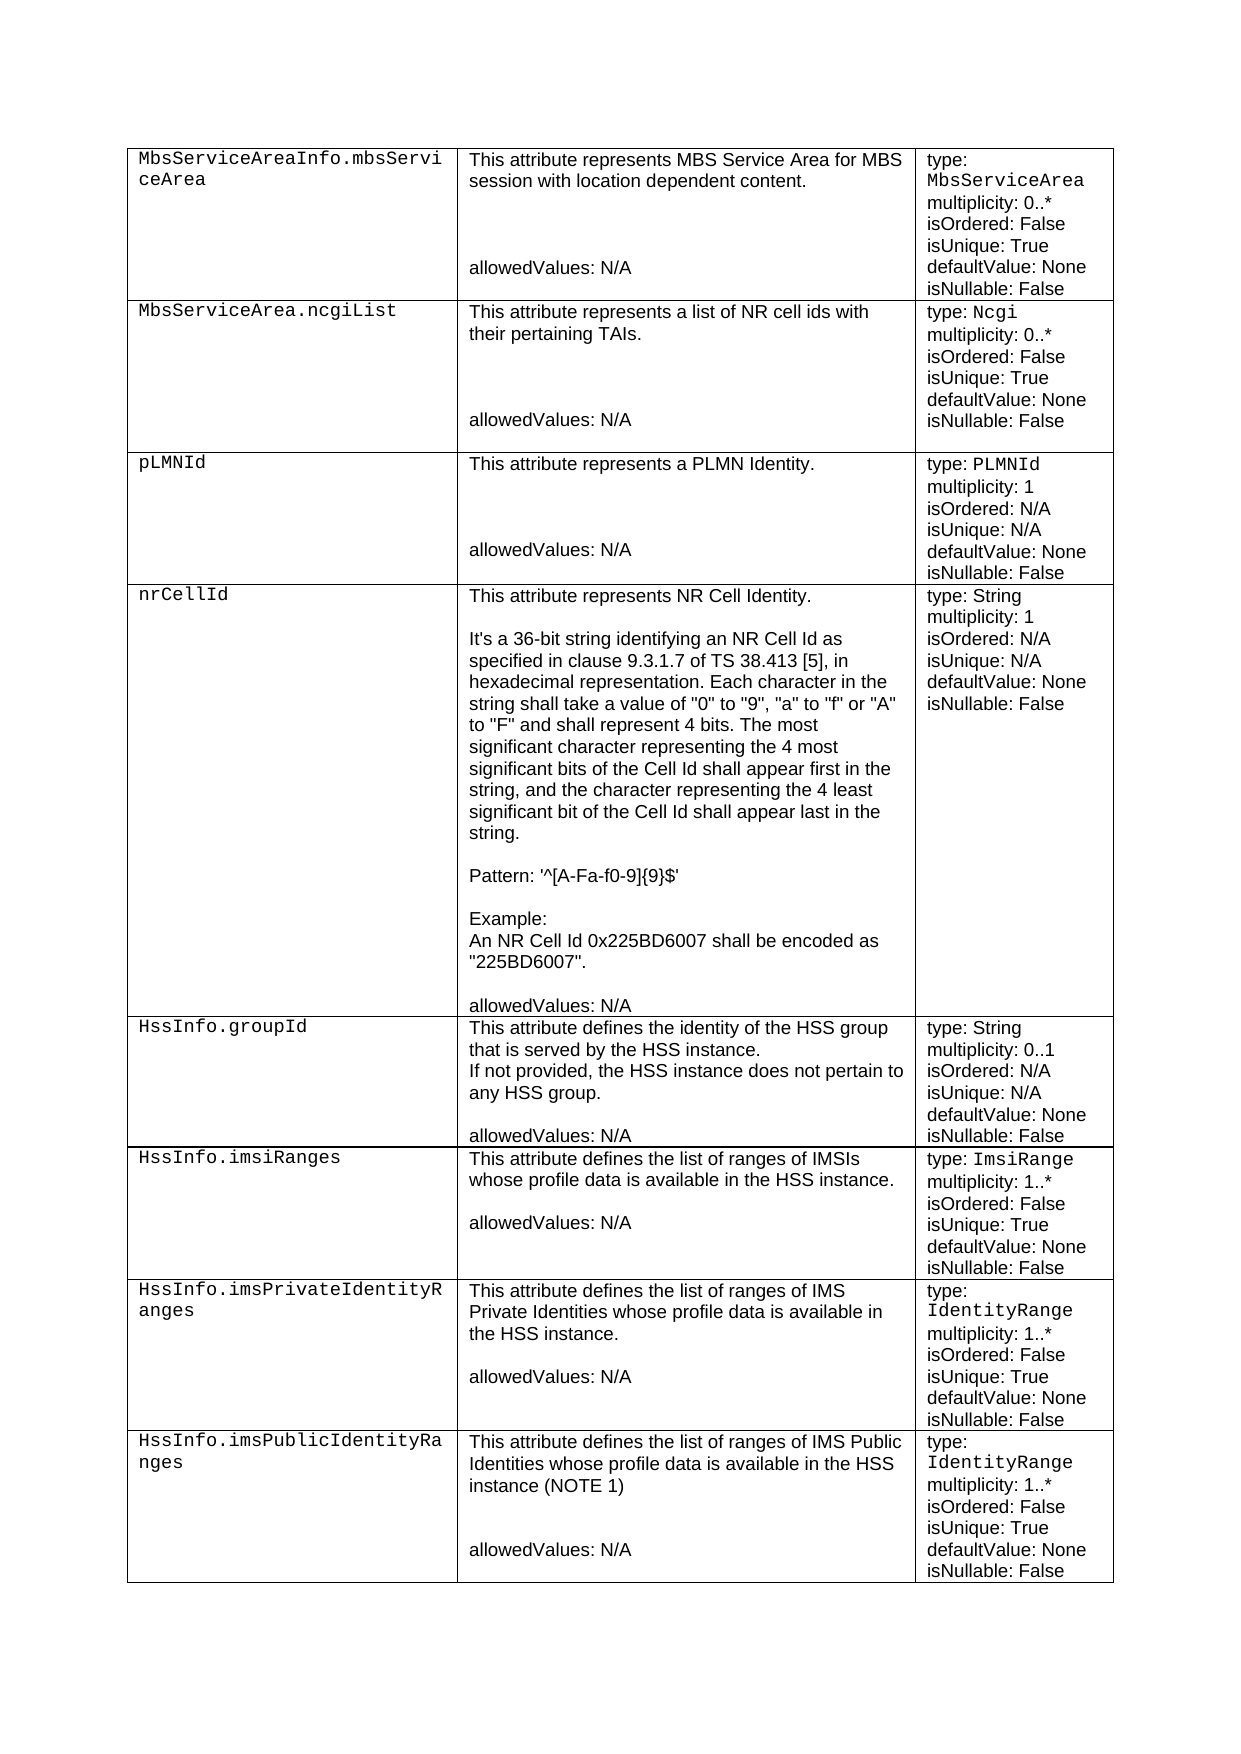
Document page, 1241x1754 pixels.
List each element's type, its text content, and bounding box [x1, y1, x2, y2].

table_cell type: String multiplicity: 1 isOrdered: N/A isUnique: N/A defaultValue: None isNullable: False [916, 585, 1113, 1016]
table_cell HssInfo.groupId [128, 1017, 457, 1146]
table_cell type: IdentityRange multiplicity: 1..* isOrdered: False isUnique: True defaultValue: None isNullable: False [916, 1280, 1113, 1430]
table_cell HssInfo.imsPrivateIdentityRanges [128, 1280, 457, 1430]
table_cell HssInfo.imsiRanges [128, 1148, 457, 1278]
table_cell MbsServiceArea.ncgiList [128, 301, 457, 452]
table_cell type: String multiplicity: 0..1 isOrdered: N/A isUnique: N/A defaultValue: None isNullable: False [916, 1017, 1113, 1146]
table_cell type: Ncgi multiplicity: 0..* isOrdered: False isUnique: True defaultValue: None isNullable: False [916, 301, 1113, 452]
table_cell type: ImsiRange multiplicity: 1..* isOrdered: False isUnique: True defaultValue: None isNullable: False [916, 1148, 1113, 1278]
table_cell type: PLMNId multiplicity: 1 isOrdered: N/A isUnique: N/A defaultValue: None isNullable: False [916, 453, 1113, 584]
table_cell This attribute defines the identity of the HSS group that is served by the HSS instance. If not provided, the HSS instance does not pertain to any HSS group. allowedValues: N/A [458, 1017, 915, 1146]
table_cell pLMNId [128, 453, 457, 584]
table_cell nrCellId [128, 585, 457, 1016]
table_cell This attribute represents a PLMN Identity. allowedValues: N/A [458, 453, 915, 584]
table_cell This attribute defines the list of ranges of IMS Private Identities whose profile data is available in the HSS instance. allowedValues: N/A [458, 1280, 915, 1430]
table_cell This attribute represents NR Cell Identity. It's a 36-bit string identifying an NR Cell Id as specified in clause 9.3.1.7 of TS 38.413 [5], in hexadecimal representation. Each character in the string shall take a value of "0" to "9", "a" to "f" or "A" to "F" and shall represent 4 bits. The most significant character representing the 4 most significant bits of the Cell Id shall appear first in the string, and the character representing the 4 least significant bit of the Cell Id shall appear last in the string. Pattern: '^[A-Fa-f0-9]{9}$' Example: An NR Cell Id 0x225BD6007 shall be encoded as "225BD6007". allowedValues: N/A [458, 585, 915, 1016]
table_cell This attribute represents a list of NR cell ids with their pertaining TAIs. allowedValues: N/A [458, 301, 915, 452]
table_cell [916, 1431, 1113, 1582]
table_cell This attribute defines the list of ranges of IMS Public Identities whose profile data is available in the HSS instance (NOTE 1) allowedValues: N/A [458, 1431, 915, 1582]
table_cell type: MbsServiceArea multiplicity: 0..* isOrdered: False isUnique: True defaultValue: None isNullable: False [916, 149, 1113, 300]
table_cell This attribute defines the list of ranges of IMSIs whose profile data is available in the HSS instance. allowedValues: N/A [458, 1148, 915, 1278]
table_cell HssInfo.imsPublicIdentityRanges [128, 1431, 457, 1582]
table_cell MbsServiceAreaInfo.mbsServiceArea [128, 149, 457, 300]
table_cell This attribute represents MBS Service Area for MBS session with location dependent content. allowedValues: N/A [458, 149, 915, 300]
